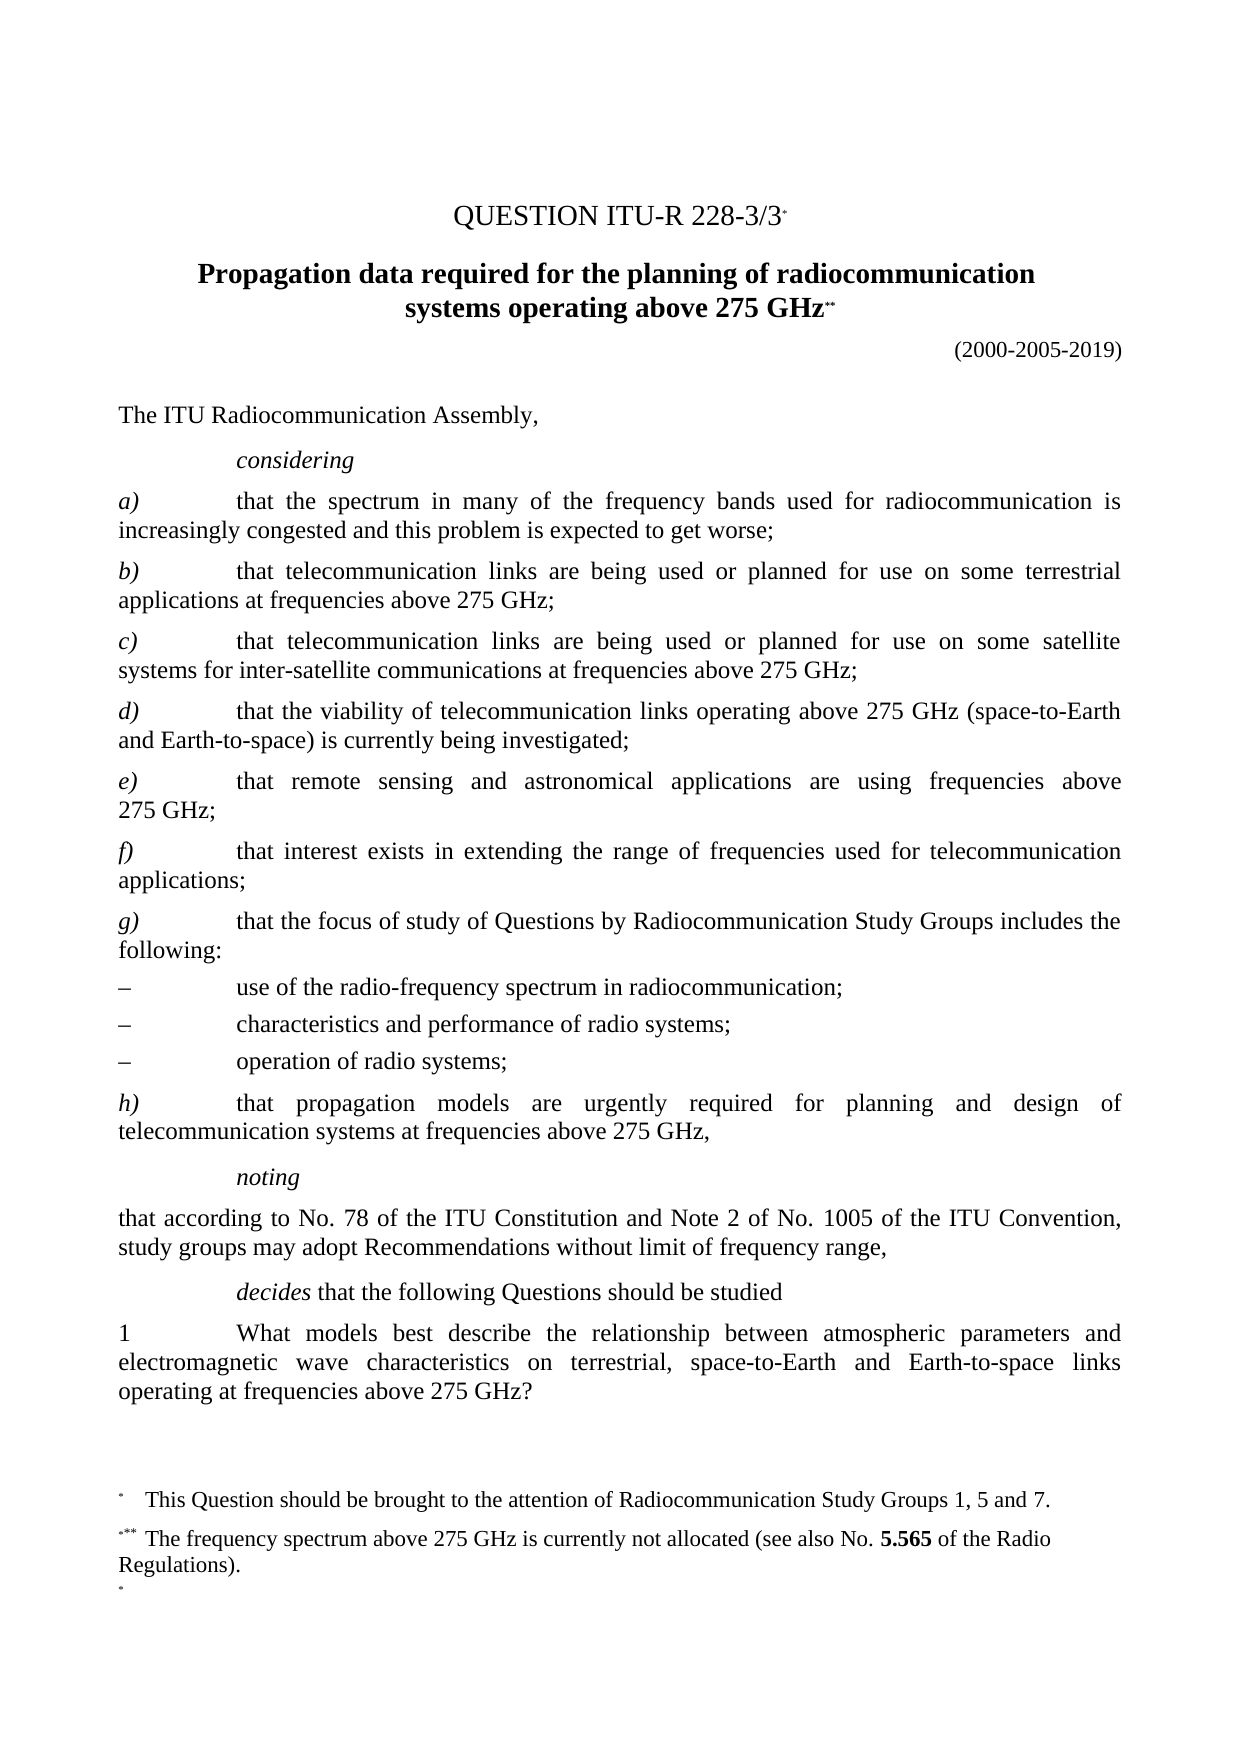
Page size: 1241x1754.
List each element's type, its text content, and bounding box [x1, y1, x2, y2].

text decides that the following Questions should be studied [236, 1277, 1122, 1306]
text c) that telecommunication links are being used or planned for use on some satellite systems for inter-satellite communications at frequencies above 275 GHz; [118, 626, 1122, 684]
text – characteristics and performance of radio systems; [118, 1009, 1122, 1038]
text (2000-2005-2019) [118, 336, 1122, 362]
text – operation of radio systems; [118, 1046, 1122, 1075]
text – use of the radio-frequency spectrum in radiocommunication; [118, 972, 1122, 1001]
text f) that interest exists in extending the range of frequencies used for telecommunication applications; [118, 836, 1122, 894]
title The ITU Radiocommunication Assembly, [118, 400, 1122, 428]
text noting [236, 1162, 1122, 1191]
text considering [236, 445, 1122, 474]
title Propagation data required for the planning of radiocommunication systems operating above 275 GHz** [118, 256, 1122, 323]
text d) that the viability of telecommunication links operating above 275 GHz (space-to-Earth and Earth-to-space) is currently being investigated; [118, 696, 1122, 754]
text h) that propagation models are urgently required for planning and design of telecommunication systems at frequencies above 275 GHz, [118, 1088, 1122, 1145]
text g) that the focus of study of Questions by Radiocommunication Study Groups includes the following: [118, 906, 1122, 964]
text e) that remote sensing and astronomical applications are using frequencies above 275 GHz; [118, 766, 1122, 824]
text 1 What models best describe the relationship between atmospheric parameters and electromagnetic wave characteristics on terrestrial, space-to-Earth and Earth-to-space links operating at frequencies above 275 GHz? [118, 1318, 1122, 1405]
text Question ITU-R 228-3/3* [118, 198, 1122, 231]
text b) that telecommunication links are being used or planned for use on some terrestrial applications at frequencies above 275 GHz; [118, 556, 1122, 614]
text a) that the spectrum in many of the frequency bands used for radiocommunication is increasingly congested and this problem is expected to get worse; [118, 486, 1122, 544]
text that according to No. 78 of the ITU Constitution and Note 2 of No. 1005 of the ITU Convention, study groups may adopt Recommendations without limit of frequency range, [118, 1203, 1122, 1261]
